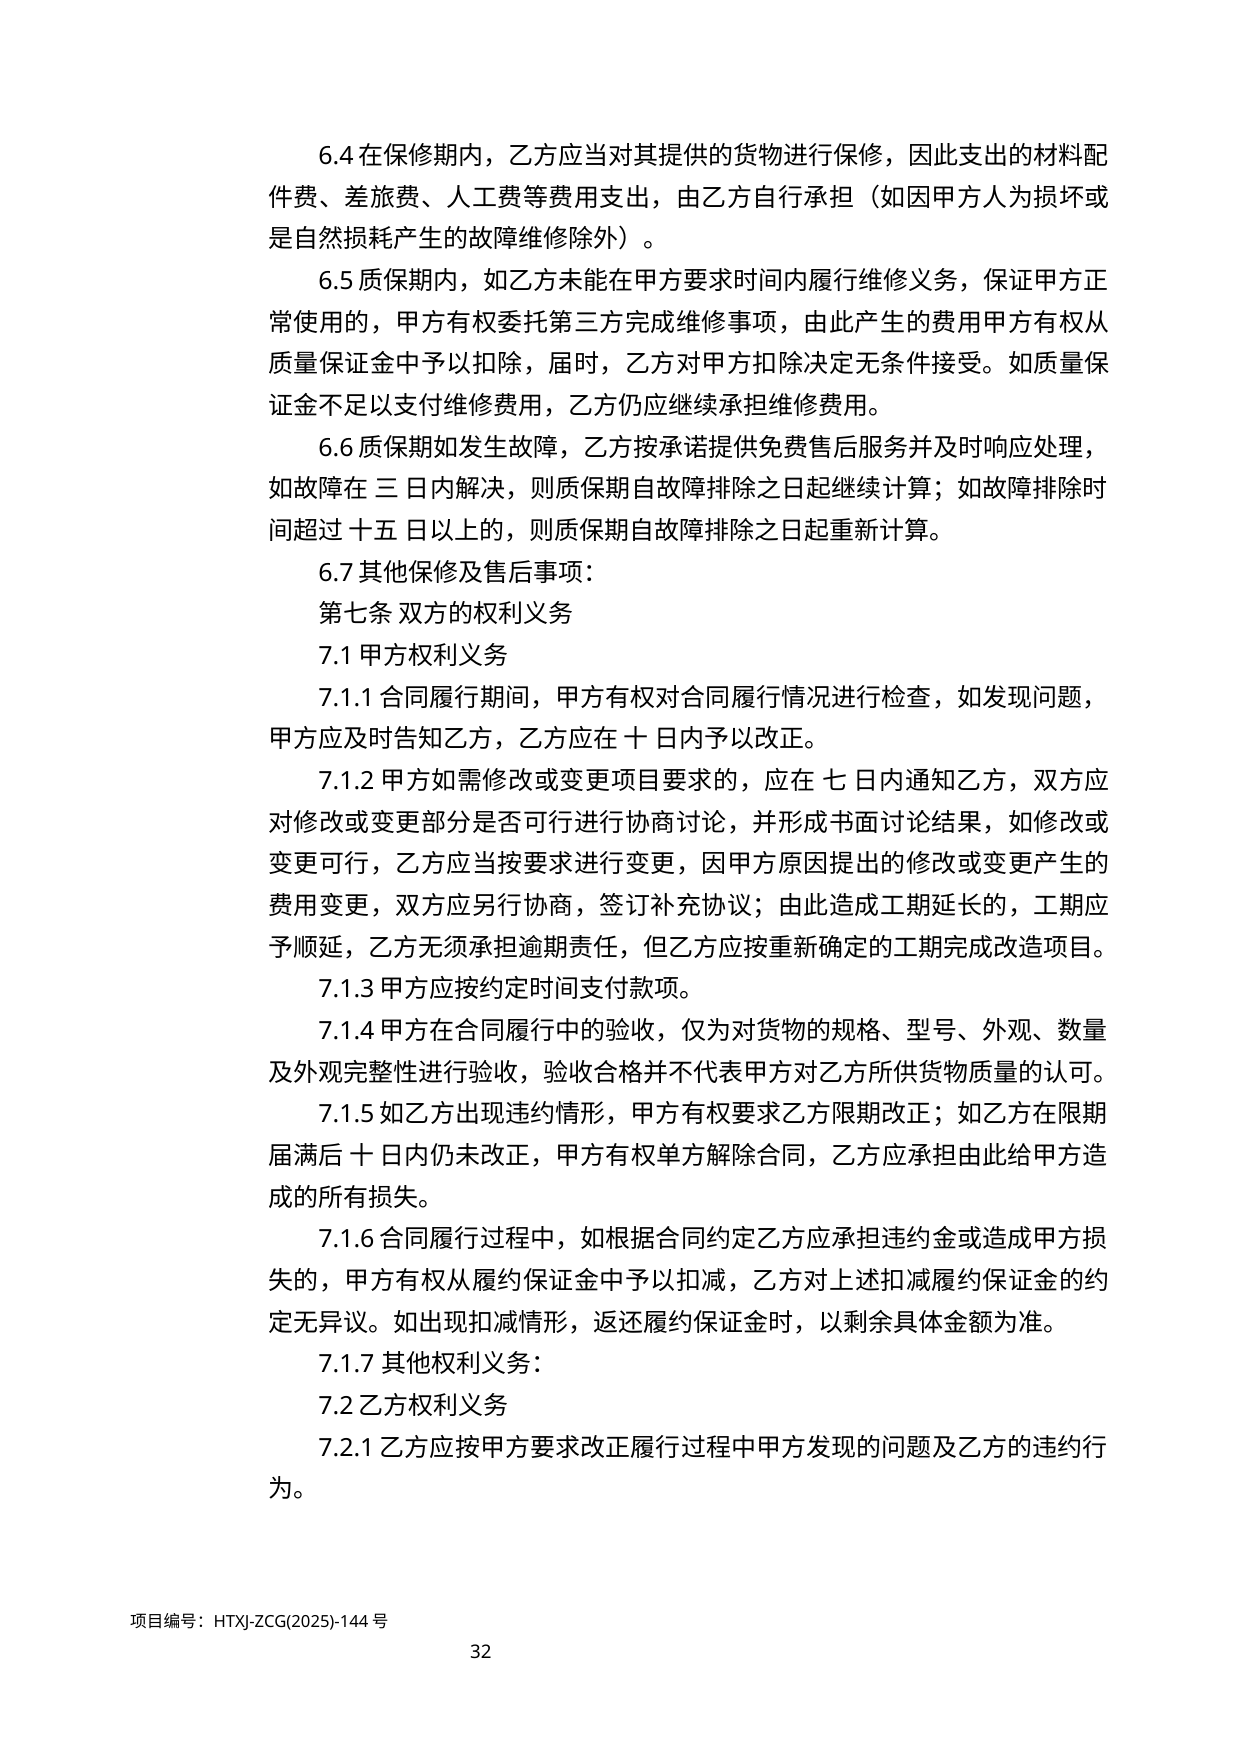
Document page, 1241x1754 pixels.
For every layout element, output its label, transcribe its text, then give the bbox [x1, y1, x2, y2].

text 7.1.5如乙方出现违约情形，甲方有权要求乙方限期改正；如乙方在限期届满后 十 日内仍未改正，甲方有权单方解除合同，乙方应承担由此给甲方造成的所有损失。 [268, 1088, 1110, 1213]
text 7.1.6合同履行过程中，如根据合同约定乙方应承担违约金或造成甲方损失的，甲方有权从履约保证金中予以扣减，乙方对上述扣减履约保证金的约定无异议。如出现扣减情形，返还履约保证金时，以剩余具体金额为准。 [268, 1213, 1110, 1338]
text 6.7其他保修及售后事项： [268, 547, 1110, 588]
text 7.1.7 其他权利义务： [268, 1338, 1110, 1380]
text 7.1.3甲方应按约定时间支付款项。 [268, 963, 1110, 1005]
text 7.1甲方权利义务 [268, 630, 1110, 672]
text 7.1.4甲方在合同履行中的验收，仅为对货物的规格、型号、外观、数量及外观完整性进行验收，验收合格并不代表甲方对乙方所供货物质量的认可。 [268, 1005, 1110, 1088]
text 6.4在保修期内，乙方应当对其提供的货物进行保修，因此支出的材料配件费、差旅费、人工费等费用支出，由乙方自行承担（如因甲方人为损坏或是自然损耗产生的故障维修除外）。 [268, 130, 1110, 255]
text 7.1.2甲方如需修改或变更项目要求的，应在 七 日内通知乙方，双方应对修改或变更部分是否可行进行协商讨论，并形成书面讨论结果，如修改或变更可行，乙方应当按要求进行变更，因甲方原因提出的修改或变更产生的费用变更，双方应另行协商，签订补充协议；由此造成工期延长的，工期应予顺延，乙方无须承担逾期责任，但乙方应按重新确定的工期完成改造项目。 [268, 755, 1110, 963]
text 7.2乙方权利义务 [268, 1380, 1110, 1422]
text 7.1.1合同履行期间，甲方有权对合同履行情况进行检查，如发现问题，甲方应及时告知乙方，乙方应在 十 日内予以改正。 [268, 672, 1110, 755]
text 6.6质保期如发生故障，乙方按承诺提供免费售后服务并及时响应处理，如故障在 三 日内解决，则质保期自故障排除之日起继续计算；如故障排除时间超过 十五 日以上的，则质保期自故障排除之日起重新计算。 [268, 422, 1110, 547]
text 6.5质保期内，如乙方未能在甲方要求时间内履行维修义务，保证甲方正常使用的，甲方有权委托第三方完成维修事项，由此产生的费用甲方有权从质量保证金中予以扣除，届时，乙方对甲方扣除决定无条件接受。如质量保证金不足以支付维修费用，乙方仍应继续承担维修费用。 [268, 255, 1110, 422]
text 7.2.1乙方应按甲方要求改正履行过程中甲方发现的问题及乙方的违约行为。 [268, 1422, 1110, 1505]
text 第七条 双方的权利义务 [268, 588, 1110, 630]
